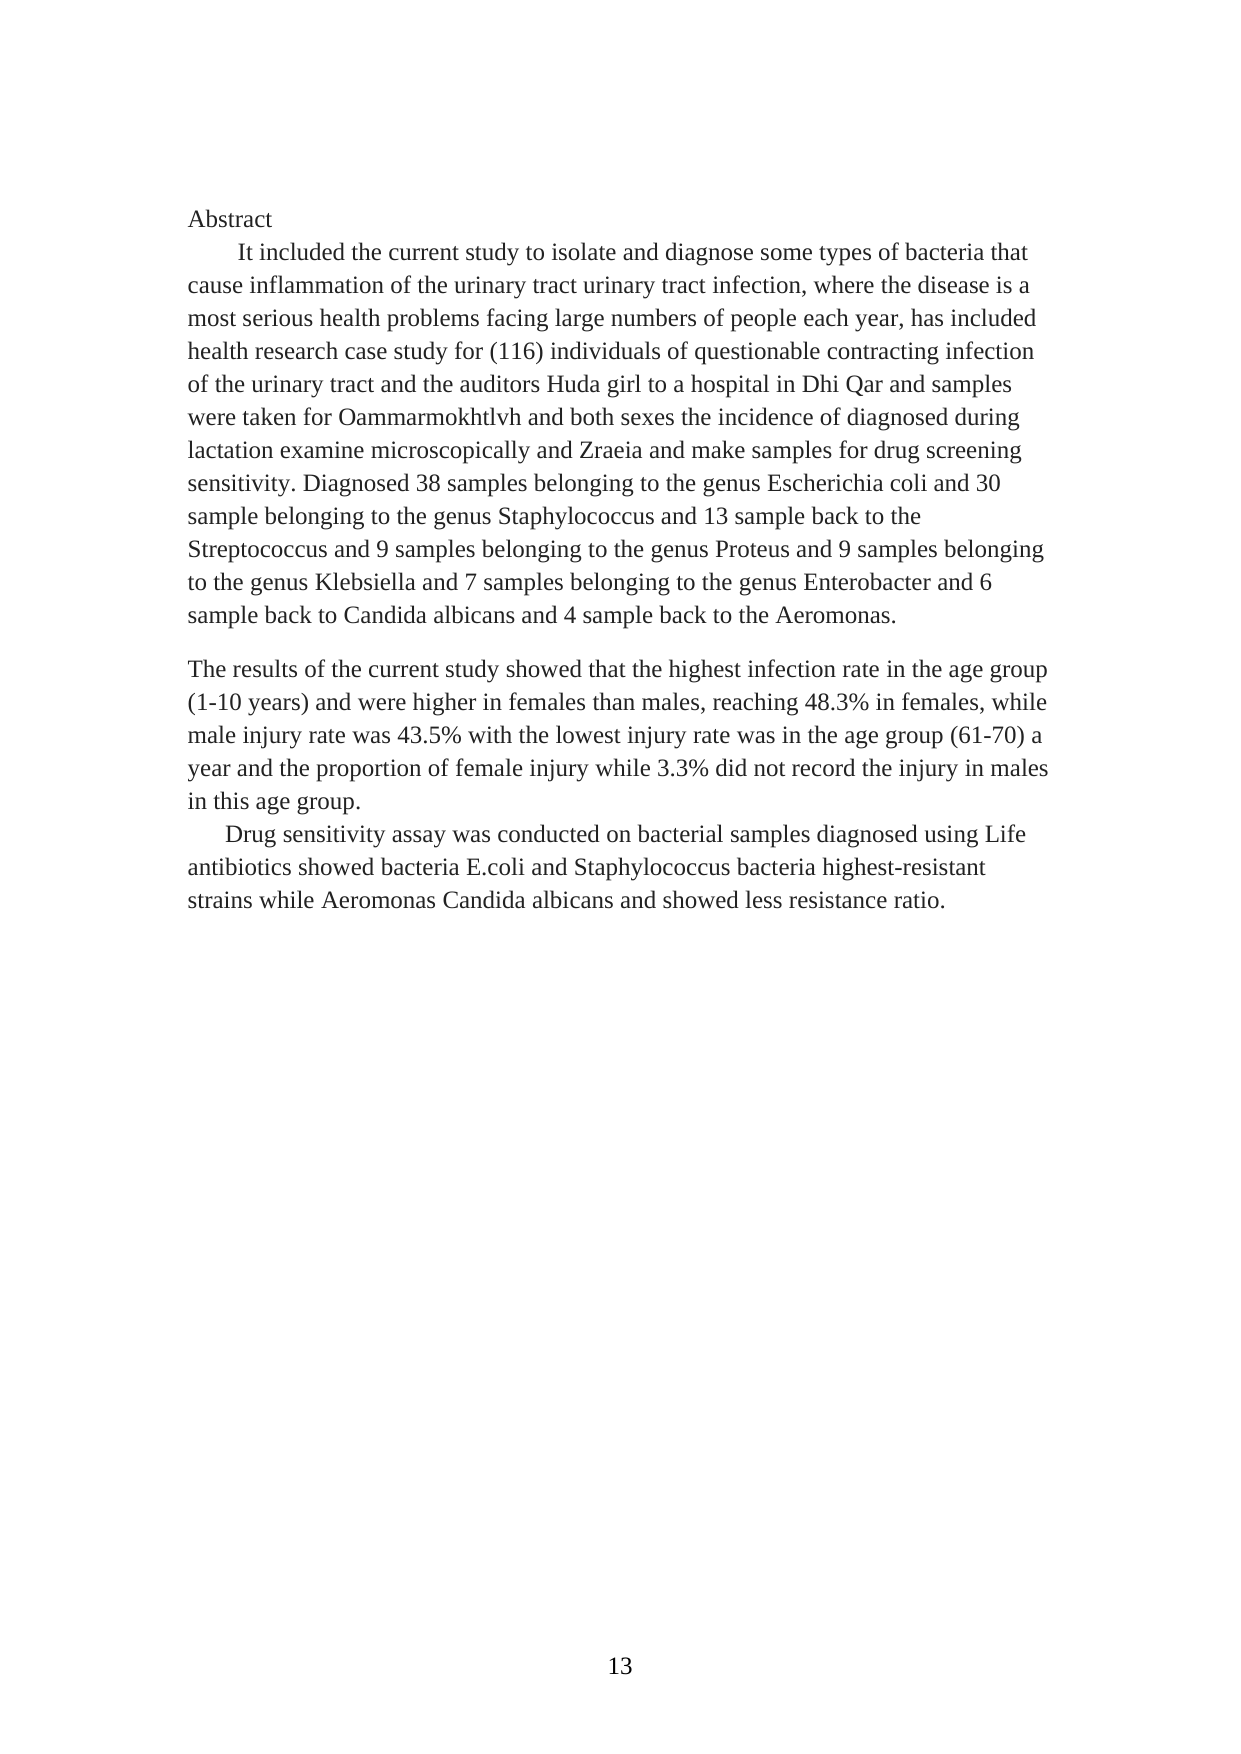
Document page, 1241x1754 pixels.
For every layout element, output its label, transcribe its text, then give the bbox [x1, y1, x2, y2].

text Abstract It included the current study to isolate and diagnose some types of bacteria that cause inflammation of the urinary tract urinary tract infection, where the disease is a most serious health problems facing large numbers of people each year, has included health research case study for (116) individuals of questionable contracting infection of the urinary tract and the auditors Huda girl to a hospital in Dhi Qar and samples were taken for Oammarmokhtlvh and both sexes the incidence of diagnosed during lactation examine microscopically and Zraeia and make samples for drug screening sensitivity. Diagnosed 38 samples belonging to the genus Escherichia coli and 30 sample belonging to the genus Staphylococcus and 13 sample back to the Streptococcus and 9 samples belonging to the genus Proteus and 9 samples belonging to the genus Klebsiella and 7 samples belonging to the genus Enterobacter and 6 sample back to Candida albicans and 4 sample back to the Aeromonas. [187, 204, 1053, 629]
text The results of the current study showed that the highest infection rate in the age group (1-10 years) and were higher in females than males, reaching 48.3% in females, while male injury rate was 43.5% with the lowest injury rate was in the age group (61-70) a year and the proportion of female injury while 3.3% did not record the injury in males in this age group. Drug sensitivity assay was conducted on bacterial samples diagnosed using Life antibiotics showed bacteria E.coli and Staphylococcus bacteria highest-resistant strains while Aeromonas Candida albicans and showed less resistance ratio. [187, 654, 1053, 914]
